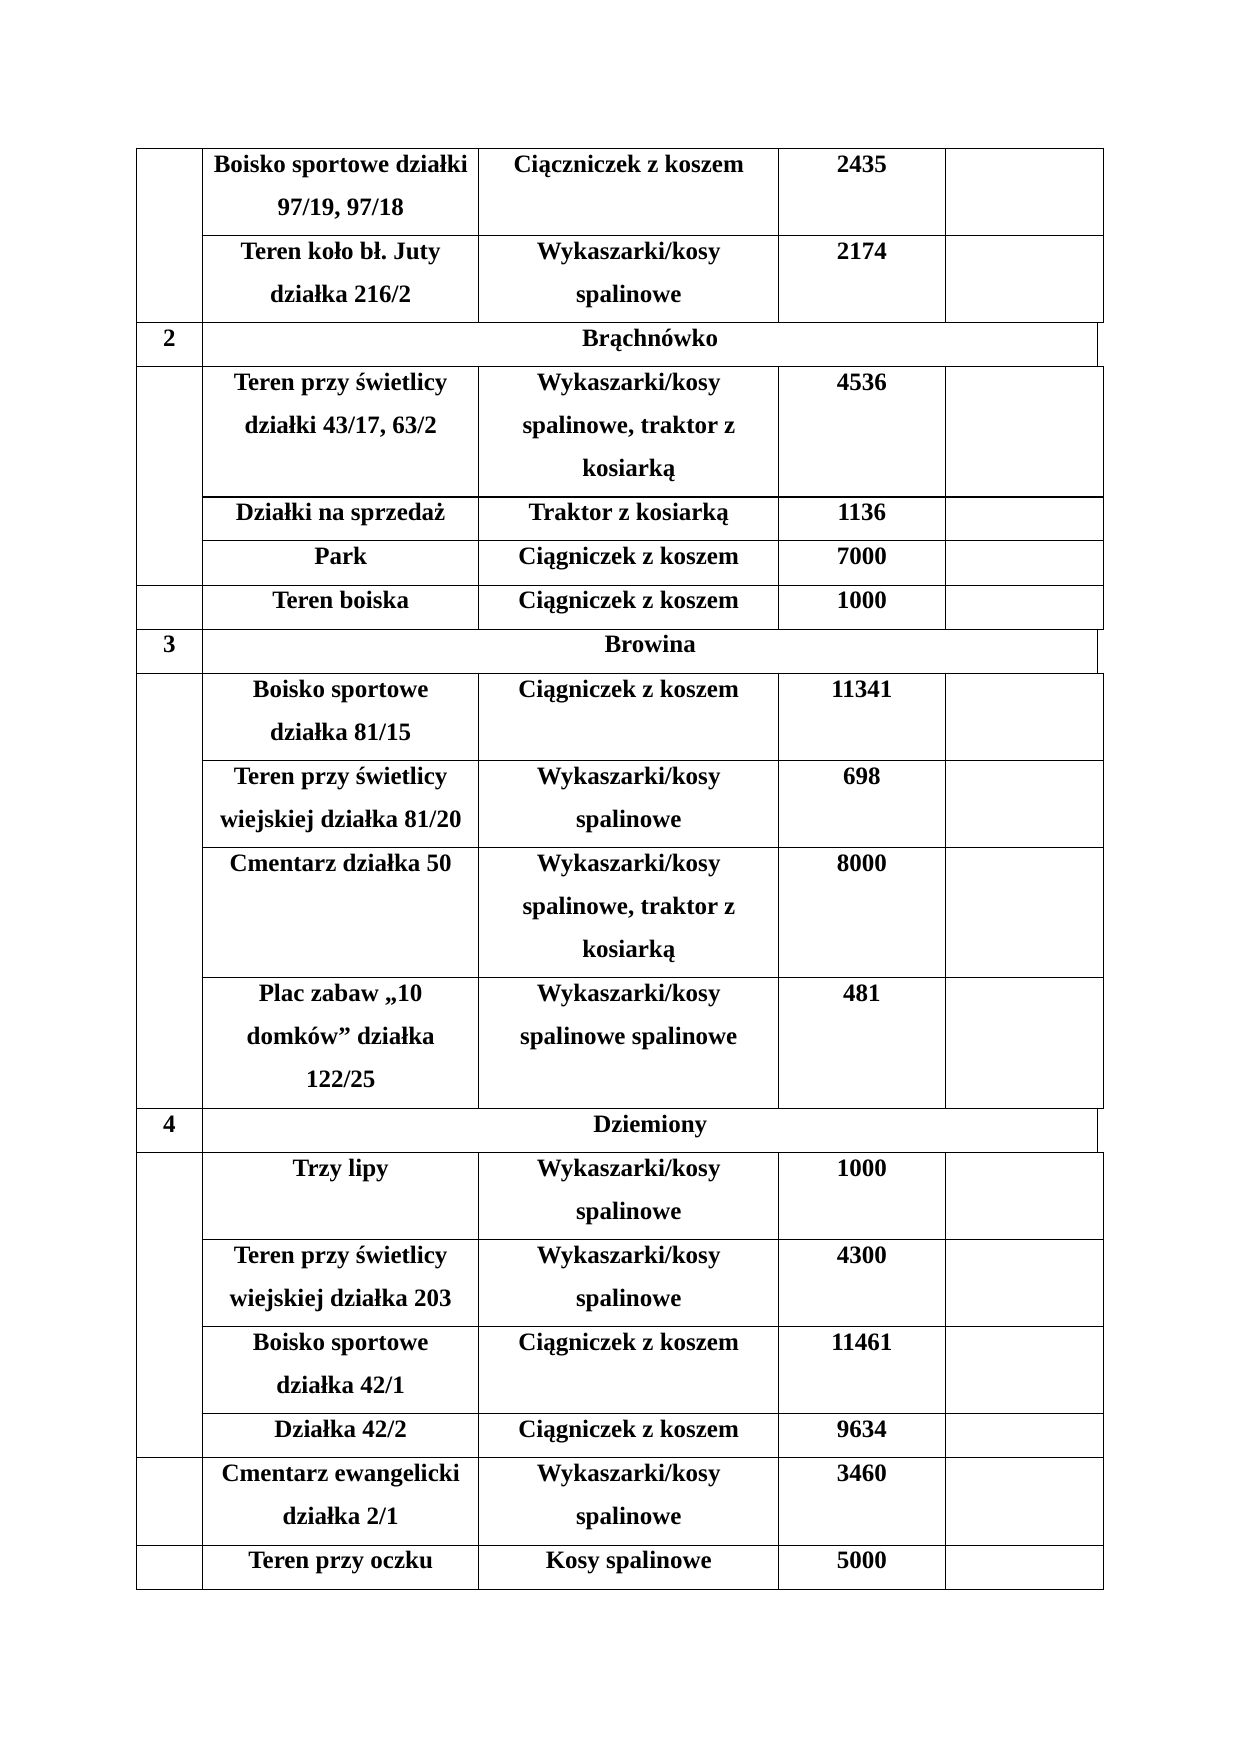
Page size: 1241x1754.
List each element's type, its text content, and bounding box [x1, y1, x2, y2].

table_cell Dziemiony [203, 1109, 1097, 1152]
table_cell [946, 1458, 1103, 1544]
table_cell 11341 [779, 674, 945, 760]
table_cell Teren przy świetlicy wiejskiej działka 203 [203, 1240, 478, 1326]
table_cell Wykaszarki/kosy spalinowe [479, 1153, 778, 1239]
table_cell Kosy spalinowe [479, 1546, 778, 1588]
table_cell 1136 [779, 498, 945, 540]
table_cell Ciągniczek z koszem [479, 1327, 778, 1413]
table_cell [137, 586, 202, 628]
table_cell Wykaszarki/kosy spalinowe [479, 236, 778, 322]
table_cell 4536 [779, 367, 945, 496]
table_cell Plac zabaw „10 domków” działka 122/25 [203, 978, 478, 1108]
table_cell 8000 [779, 848, 945, 977]
table_cell Wykaszarki/kosy spalinowe [479, 1240, 778, 1326]
table_cell Cmentarz ewangelicki działka 2/1 [203, 1458, 478, 1544]
table_cell [946, 978, 1103, 1108]
table_cell Teren przy świetlicy wiejskiej działka 81/20 [203, 761, 478, 847]
table_cell 1000 [779, 586, 945, 628]
table_cell 698 [779, 761, 945, 847]
table_cell [137, 1458, 202, 1544]
table_cell [946, 674, 1103, 760]
table_cell Ciągniczek z koszem [479, 586, 778, 628]
table_cell [946, 541, 1103, 584]
table_cell [137, 149, 202, 322]
table_cell Trzy lipy [203, 1153, 478, 1239]
table_cell 2174 [779, 236, 945, 322]
table_cell [946, 498, 1103, 540]
table_cell 3460 [779, 1458, 945, 1544]
table_cell 481 [779, 978, 945, 1108]
table_cell Boisko sportowe działki 97/19, 97/18 [203, 149, 478, 235]
table_cell Ciągniczek z koszem [479, 1414, 778, 1457]
table_cell Wykaszarki/kosy spalinowe, traktor z kosiarką [479, 848, 778, 977]
table_cell Brąchnówko [203, 323, 1097, 366]
table_cell Boisko sportowe działka 81/15 [203, 674, 478, 760]
table_cell [946, 1414, 1103, 1457]
table_cell Teren koło bł. Juty działka 216/2 [203, 236, 478, 322]
table_cell [946, 367, 1103, 496]
table_cell [137, 1153, 202, 1457]
table_cell Cmentarz działka 50 [203, 848, 478, 977]
table_cell Działki na sprzedaż [203, 498, 478, 540]
table_cell Ciągniczek z koszem [479, 541, 778, 584]
table_cell 9634 [779, 1414, 945, 1457]
table_cell 4 [137, 1109, 202, 1152]
table_cell Teren przy świetlicy działki 43/17, 63/2 [203, 367, 478, 496]
table_cell Browina [203, 630, 1097, 673]
table_cell 1000 [779, 1153, 945, 1239]
table_cell [137, 674, 202, 1108]
table_cell [946, 1546, 1103, 1588]
table_cell Traktor z kosiarką [479, 498, 778, 540]
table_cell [203, 1546, 478, 1588]
table_cell Teren boiska [203, 586, 478, 628]
table_cell 3 [137, 630, 202, 673]
table_cell Boisko sportowe działka 42/1 [203, 1327, 478, 1413]
table_cell 7000 [779, 541, 945, 584]
table_cell [137, 367, 202, 584]
table_cell [946, 761, 1103, 847]
table_cell [946, 586, 1103, 628]
table_cell [946, 236, 1103, 322]
table_cell [946, 149, 1103, 235]
table_cell [137, 1546, 202, 1588]
table_cell Wykaszarki/kosy spalinowe [479, 761, 778, 847]
table_cell Ciągniczek z koszem [479, 674, 778, 760]
table_cell 2435 [779, 149, 945, 235]
table_cell Wykaszarki/kosy spalinowe, traktor z kosiarką [479, 367, 778, 496]
table_cell Ciączniczek z koszem [479, 149, 778, 235]
table_cell [946, 1153, 1103, 1239]
table_cell 11461 [779, 1327, 945, 1413]
table_cell 4300 [779, 1240, 945, 1326]
table_cell 2 [137, 323, 202, 366]
table_cell 5000 [779, 1546, 945, 1588]
table_cell Park [203, 541, 478, 584]
table_cell Działka 42/2 [203, 1414, 478, 1457]
table_cell [946, 1240, 1103, 1326]
table_cell [946, 848, 1103, 977]
table_cell Wykaszarki/kosy spalinowe spalinowe [479, 978, 778, 1108]
table_cell Wykaszarki/kosy spalinowe [479, 1458, 778, 1544]
table_cell [946, 1327, 1103, 1413]
